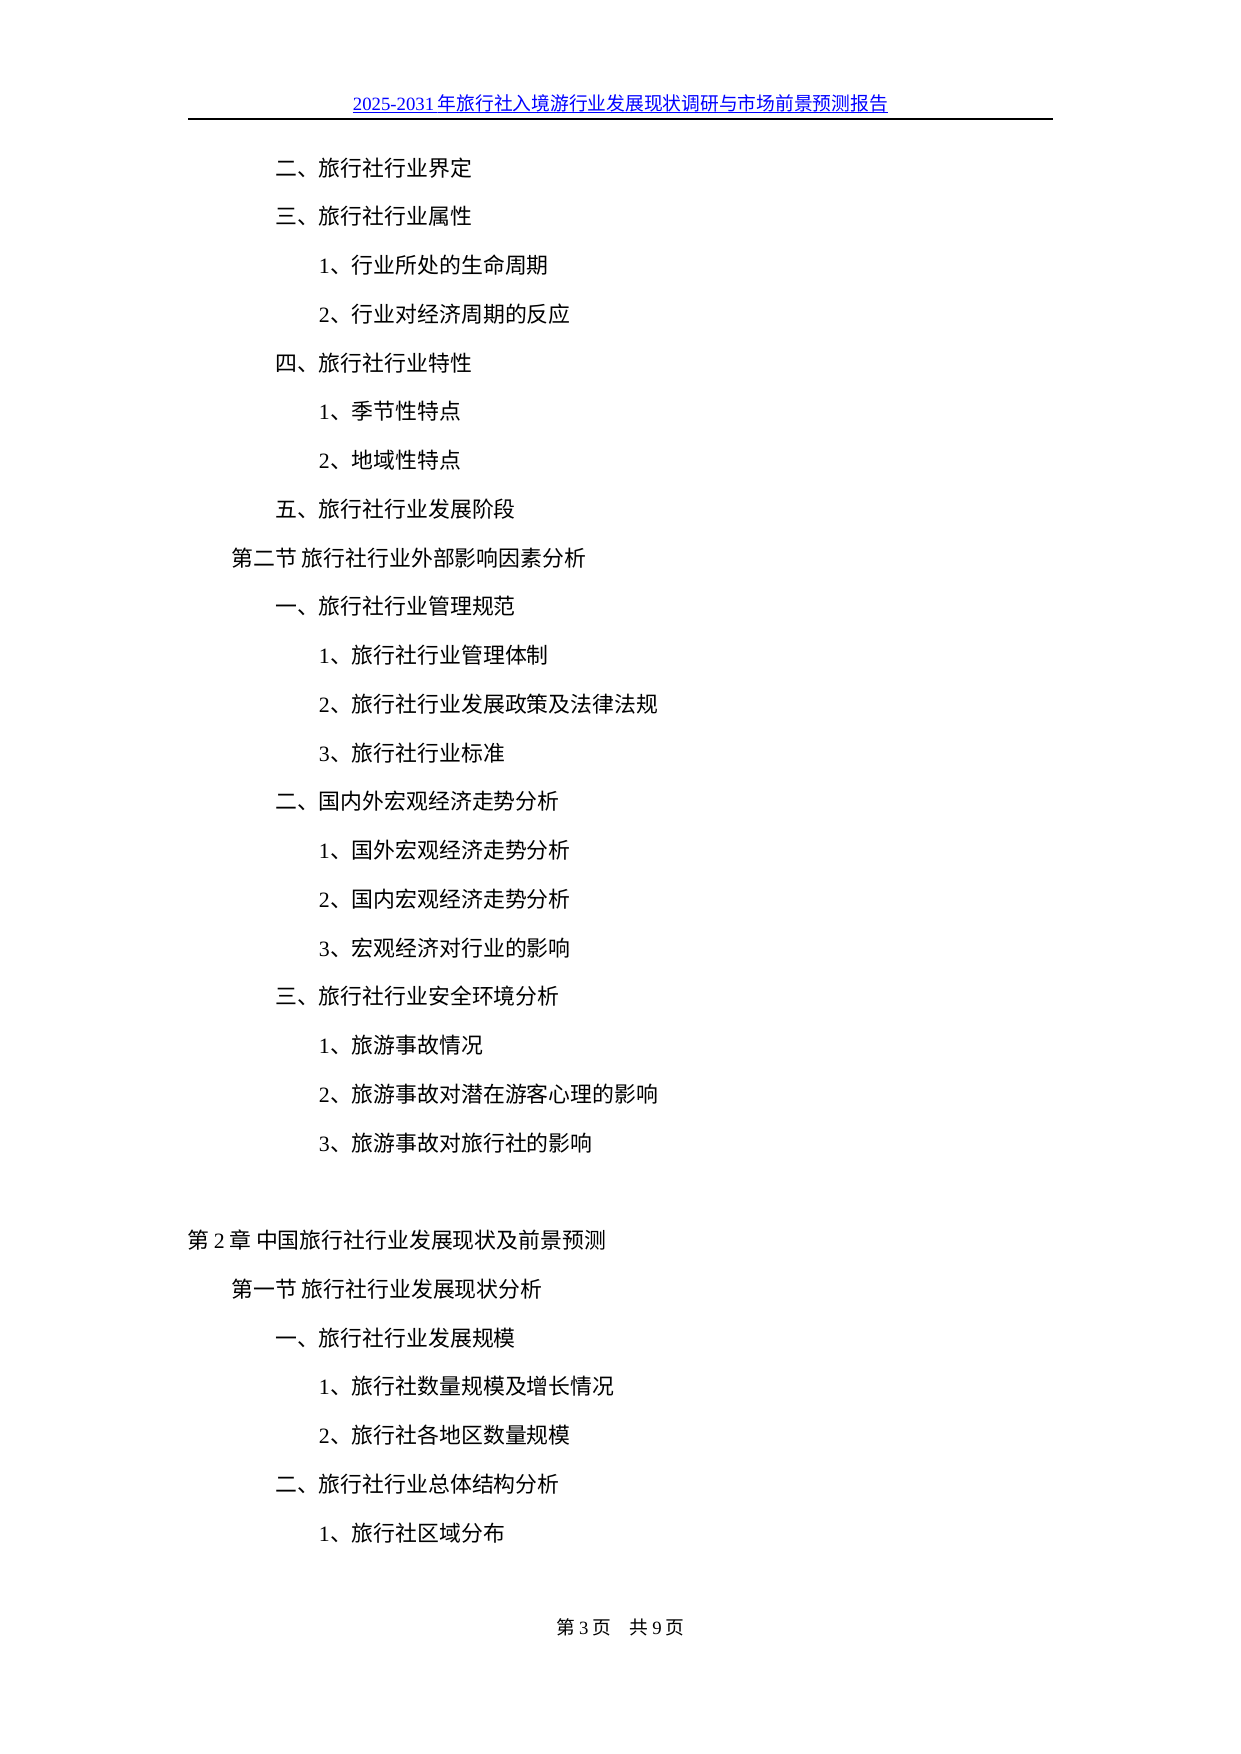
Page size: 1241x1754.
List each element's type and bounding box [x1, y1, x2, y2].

text [187, 150, 1053, 1548]
